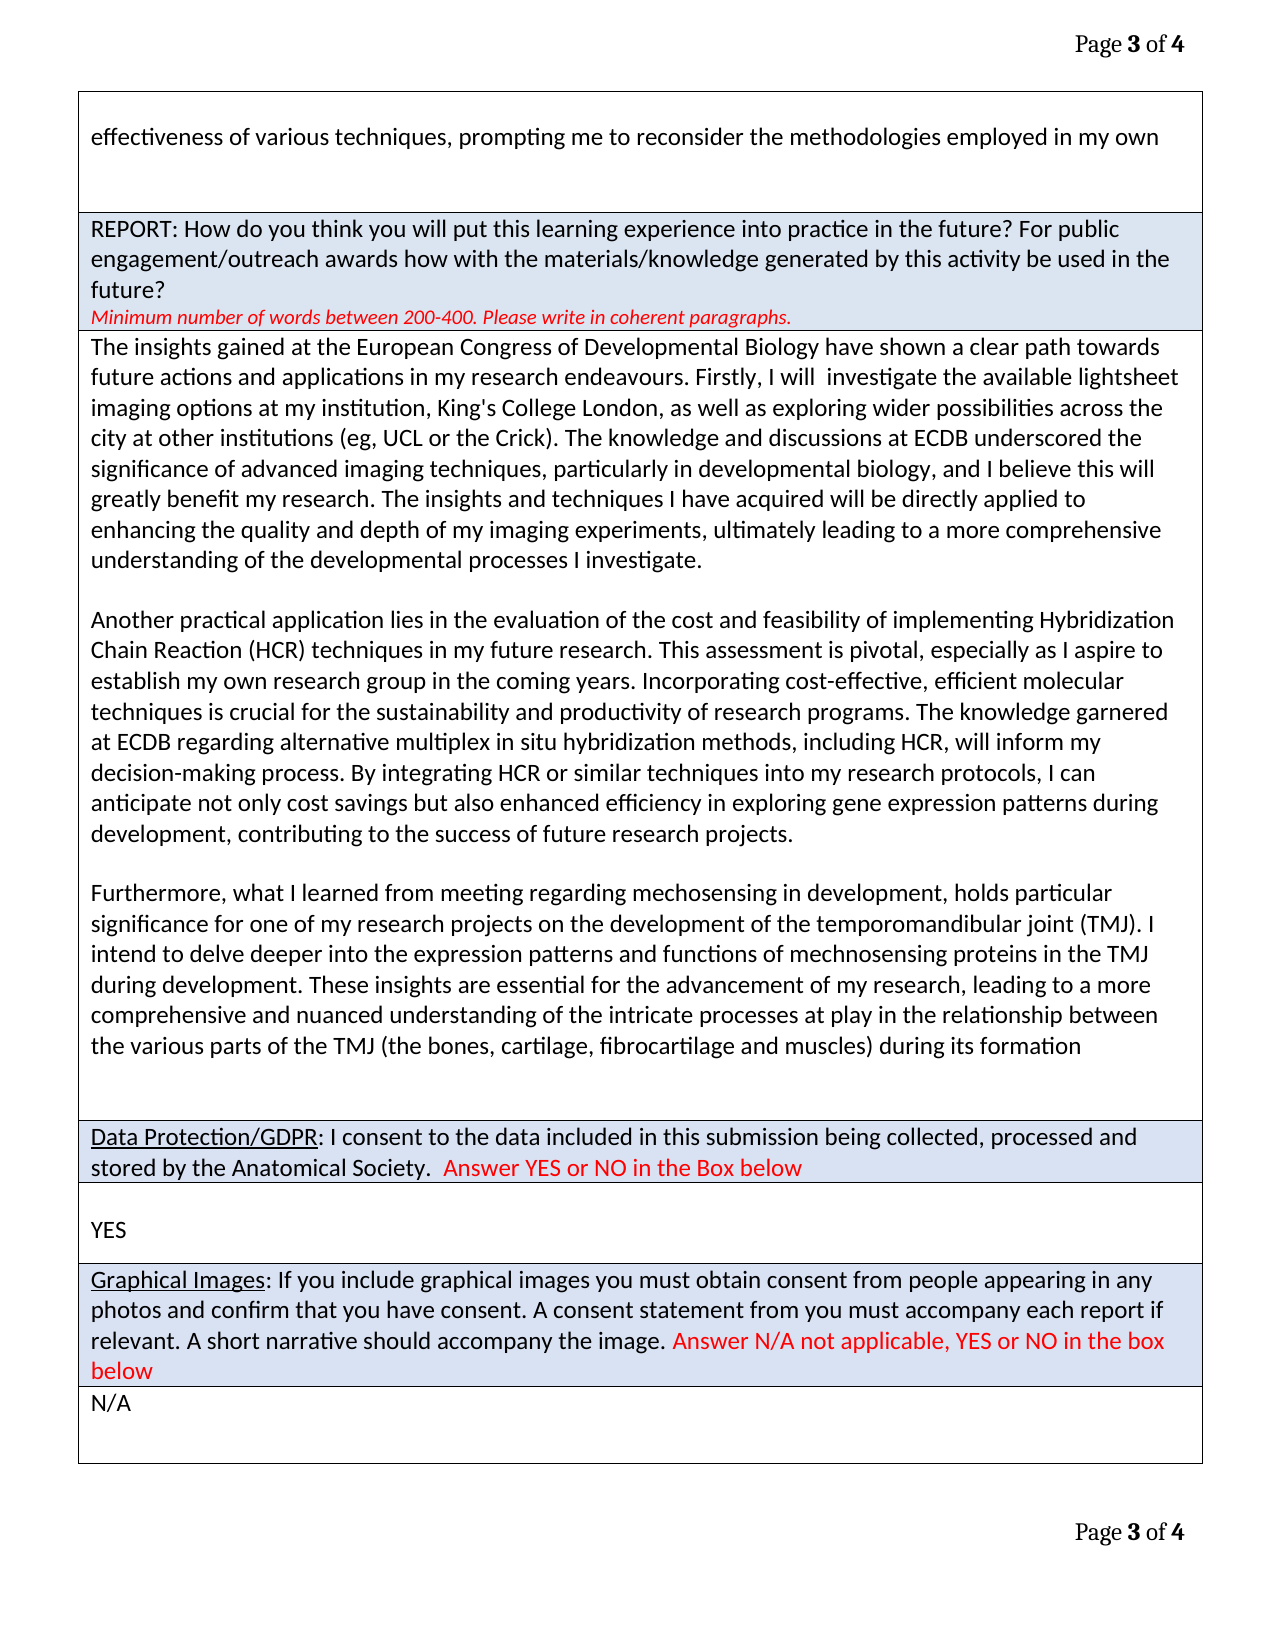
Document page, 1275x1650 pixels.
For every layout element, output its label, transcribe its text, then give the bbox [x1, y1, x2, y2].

table_cell Data Protection/GDPR: I consent to the data included in this submission being collected, processed and stored by the Anatomical Society. Answer YES or NO in the Box below [79, 1121, 1202, 1182]
table_cell REPORT: How do you think you will put this learning experience into practice in the future? For public engagement/outreach awards how with the materials/knowledge generated by this activity be used in the future? Minimum number of words between 200-400. Please write in coherent paragraphs. [79, 213, 1202, 330]
table_cell N/A [79, 1387, 1202, 1463]
table_cell The insights gained at the European Congress of Developmental Biology have shown a clear path towards future actions and applications in my research endeavours. Firstly, I will investigate the available lightsheet imaging options at my institution, King's College London, as well as exploring wider possibilities across the city at other institutions (eg, UCL or the Crick). The knowledge and discussions at ECDB underscored the significance of advanced imaging techniques, particularly in developmental biology, and I believe this will greatly benefit my research. The insights and techniques I have acquired will be directly applied to enhancing the quality and depth of my imaging experiments, ultimately leading to a more comprehensive understanding of the developmental processes I investigate. Another practical application lies in the evaluation of the cost and feasibility of implementing Hybridization Chain Reaction (HCR) techniques in my future research. This assessment is pivotal, especially as I aspire to establish my own research group in the coming years. Incorporating cost-effective, efficient molecular techniques is crucial for the sustainability and productivity of research programs. The knowledge garnered at ECDB regarding alternative multiplex in situ hybridization methods, including HCR, will inform my decision-making process. By integrating HCR or similar techniques into my research protocols, I can anticipate not only cost savings but also enhanced efficiency in exploring gene expression patterns during development, contributing to the success of future research projects. Furthermore, what I learned from meeting regarding mechosensing in development, holds particular significance for one of my research projects on the development of the temporomandibular joint (TMJ). I intend to delve deeper into the expression patterns and functions of mechnosensing proteins in the TMJ during development. These insights are essential for the advancement of my research, leading to a more comprehensive and nuanced understanding of the intricate processes at play in the relationship between the various parts of the TMJ (the bones, cartilage, fibrocartilage and muscles) during its formation [79, 331, 1202, 1120]
table_cell Graphical Images: If you include graphical images you must obtain consent from people appearing in any photos and confirm that you have consent. A consent statement from you must accompany each report if relevant. A short narrative should accompany the image. Answer N/A not applicable, YES or NO in the box below [79, 1264, 1202, 1386]
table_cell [79, 92, 1202, 212]
table_cell YES [79, 1183, 1202, 1263]
